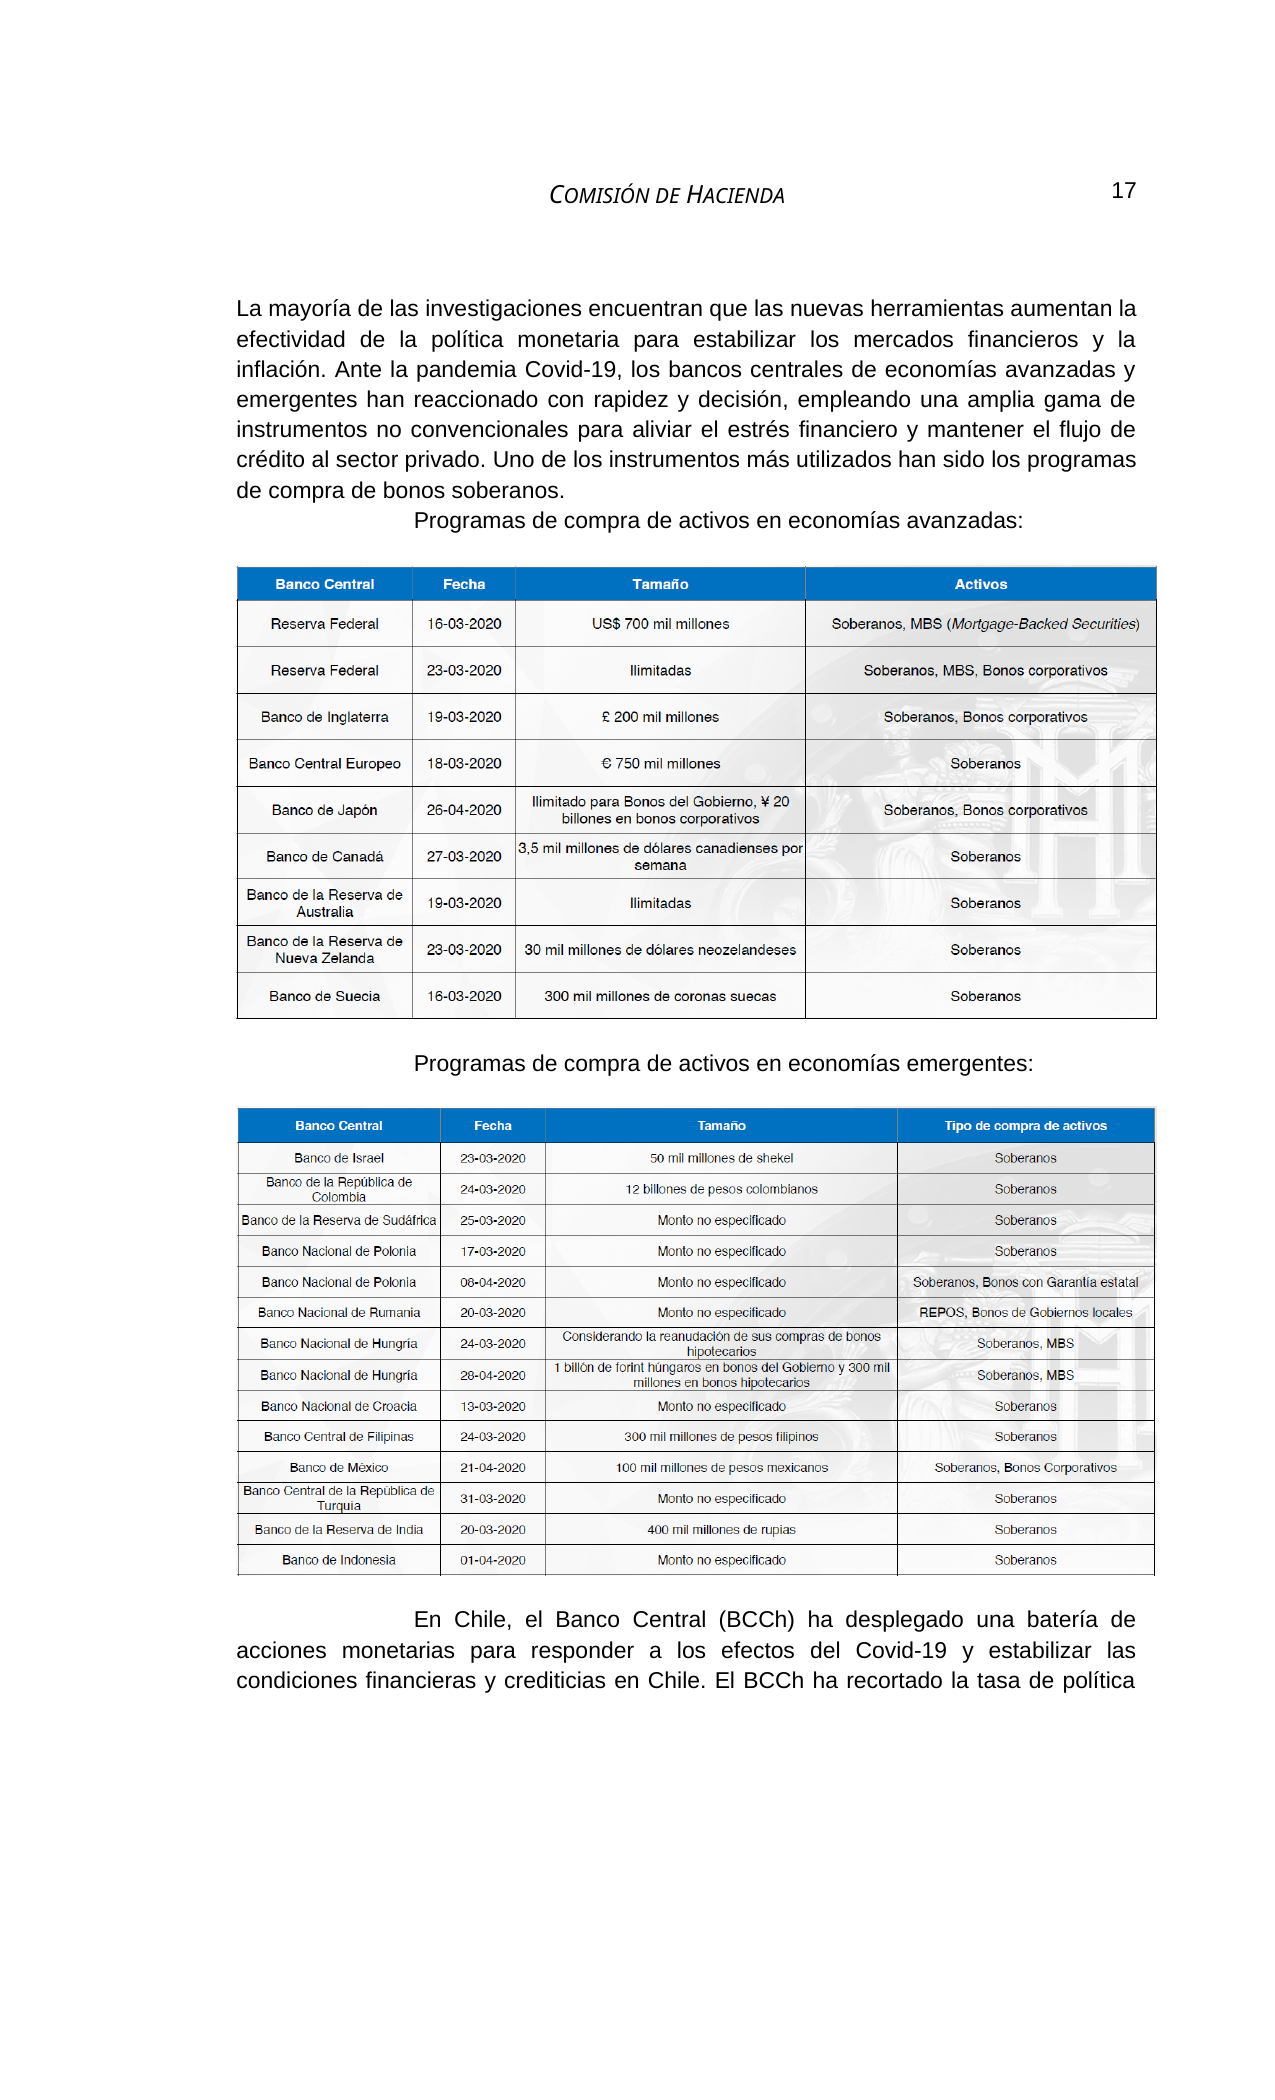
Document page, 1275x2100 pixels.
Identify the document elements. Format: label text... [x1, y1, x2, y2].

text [236, 295, 1137, 503]
text Programas de compra de activos en economías emergentes: [236, 1050, 1137, 1076]
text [236, 1606, 1137, 1693]
text Programas de compra de activos en economías avanzadas: [236, 507, 1137, 533]
